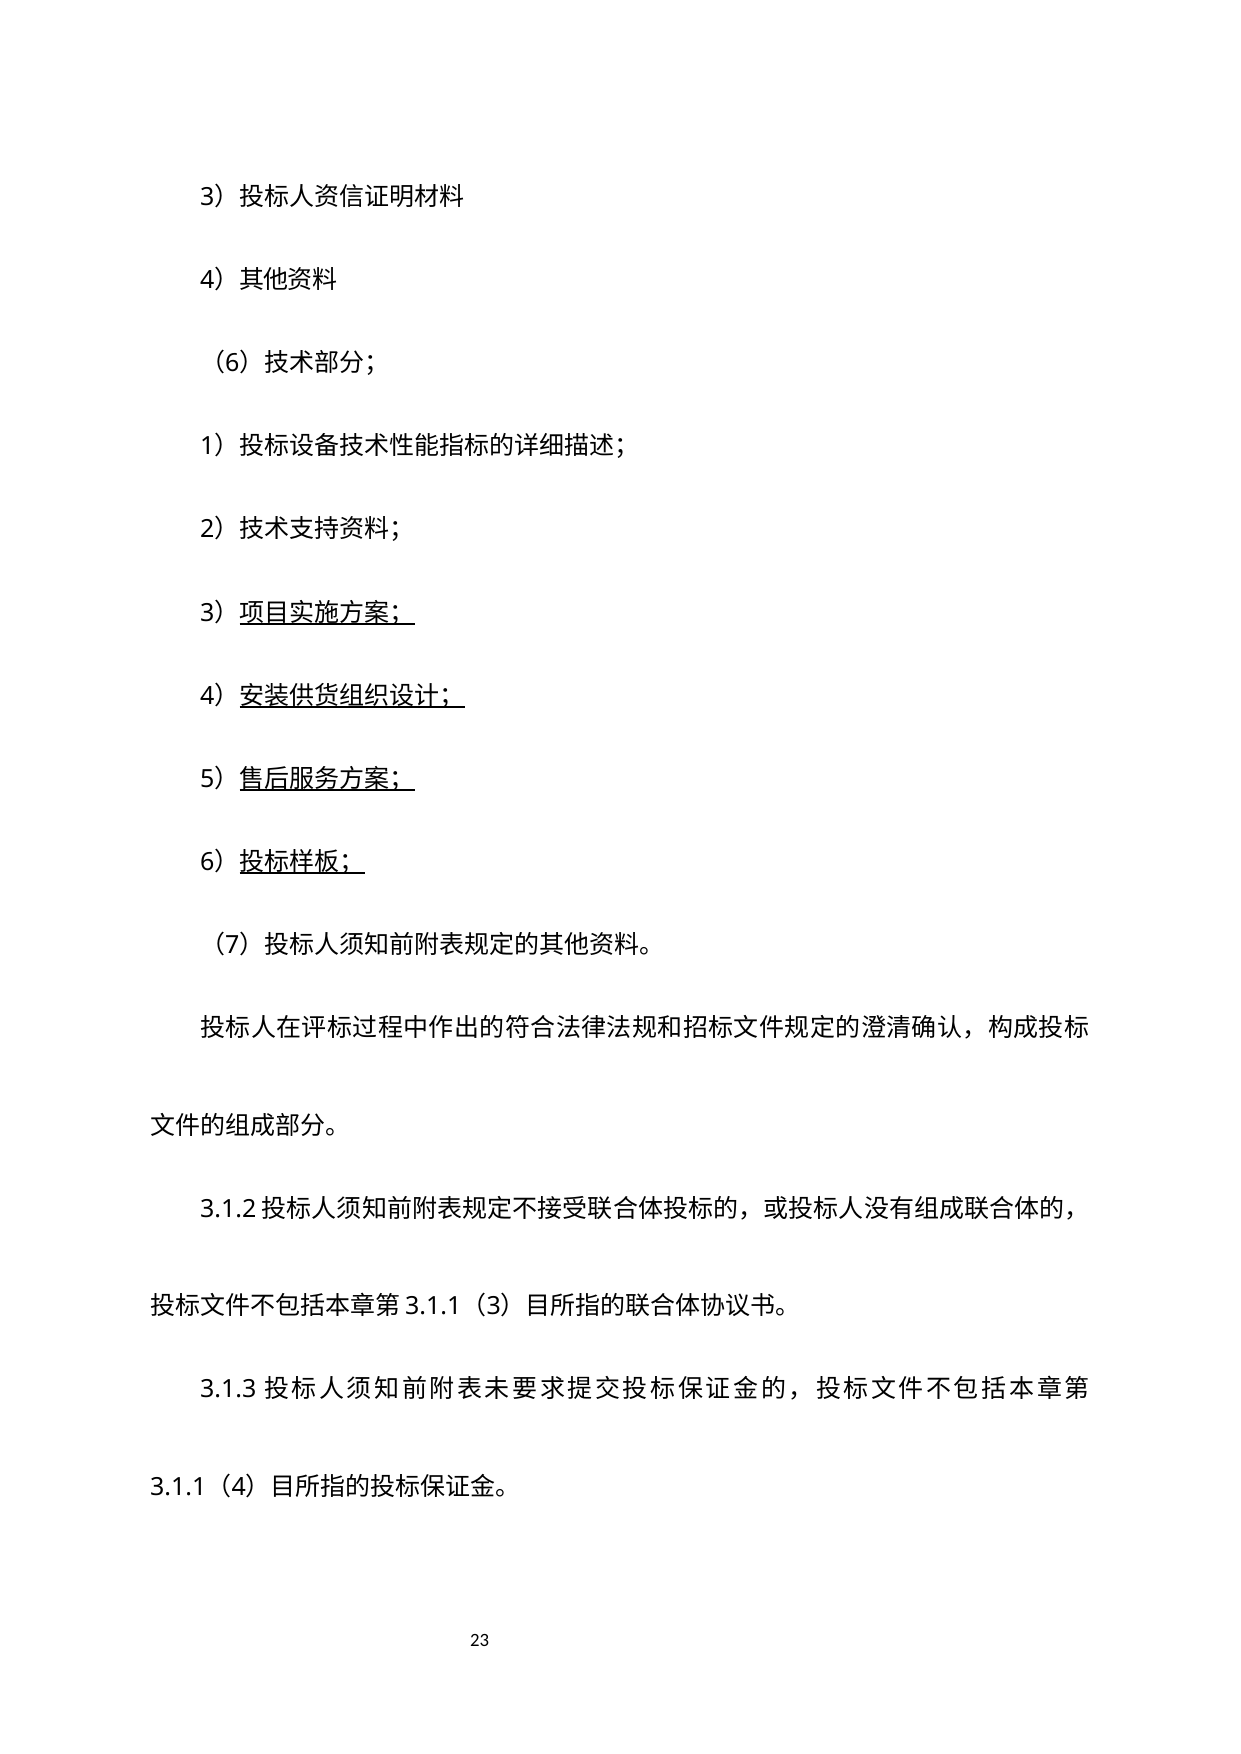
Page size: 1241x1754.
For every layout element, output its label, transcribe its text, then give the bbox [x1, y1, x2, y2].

text 1）投标设备技术性能指标的详细描述； [150, 411, 1090, 476]
text 3）项目实施方案； [150, 578, 1090, 643]
text 2）技术支持资料； [150, 494, 1090, 559]
text 4）其他资料 [150, 245, 1090, 310]
text 3.1.2投标人须知前附表规定不接受联合体投标的，或投标人没有组成联合体的，投标文件不包括本章第3.1.1（3）目所指的联合体协议书。 [150, 1174, 1090, 1336]
text （7）投标人须知前附表规定的其他资料。 [150, 910, 1090, 975]
text 4）安装供货组织设计； [150, 661, 1090, 726]
text （6）技术部分； [150, 328, 1090, 393]
text 投标人在评标过程中作出的符合法律法规和招标文件规定的澄清确认，构成投标文件的组成部分。 [150, 993, 1090, 1156]
text 5）售后服务方案； [150, 744, 1090, 809]
text 3）投标人资信证明材料 [150, 162, 1090, 227]
text 3.1.3投标人须知前附表未要求提交投标保证金的，投标文件不包括本章第3.1.1（4）目所指的投标保证金。 [150, 1354, 1090, 1517]
text 6）投标样板； [150, 827, 1090, 892]
